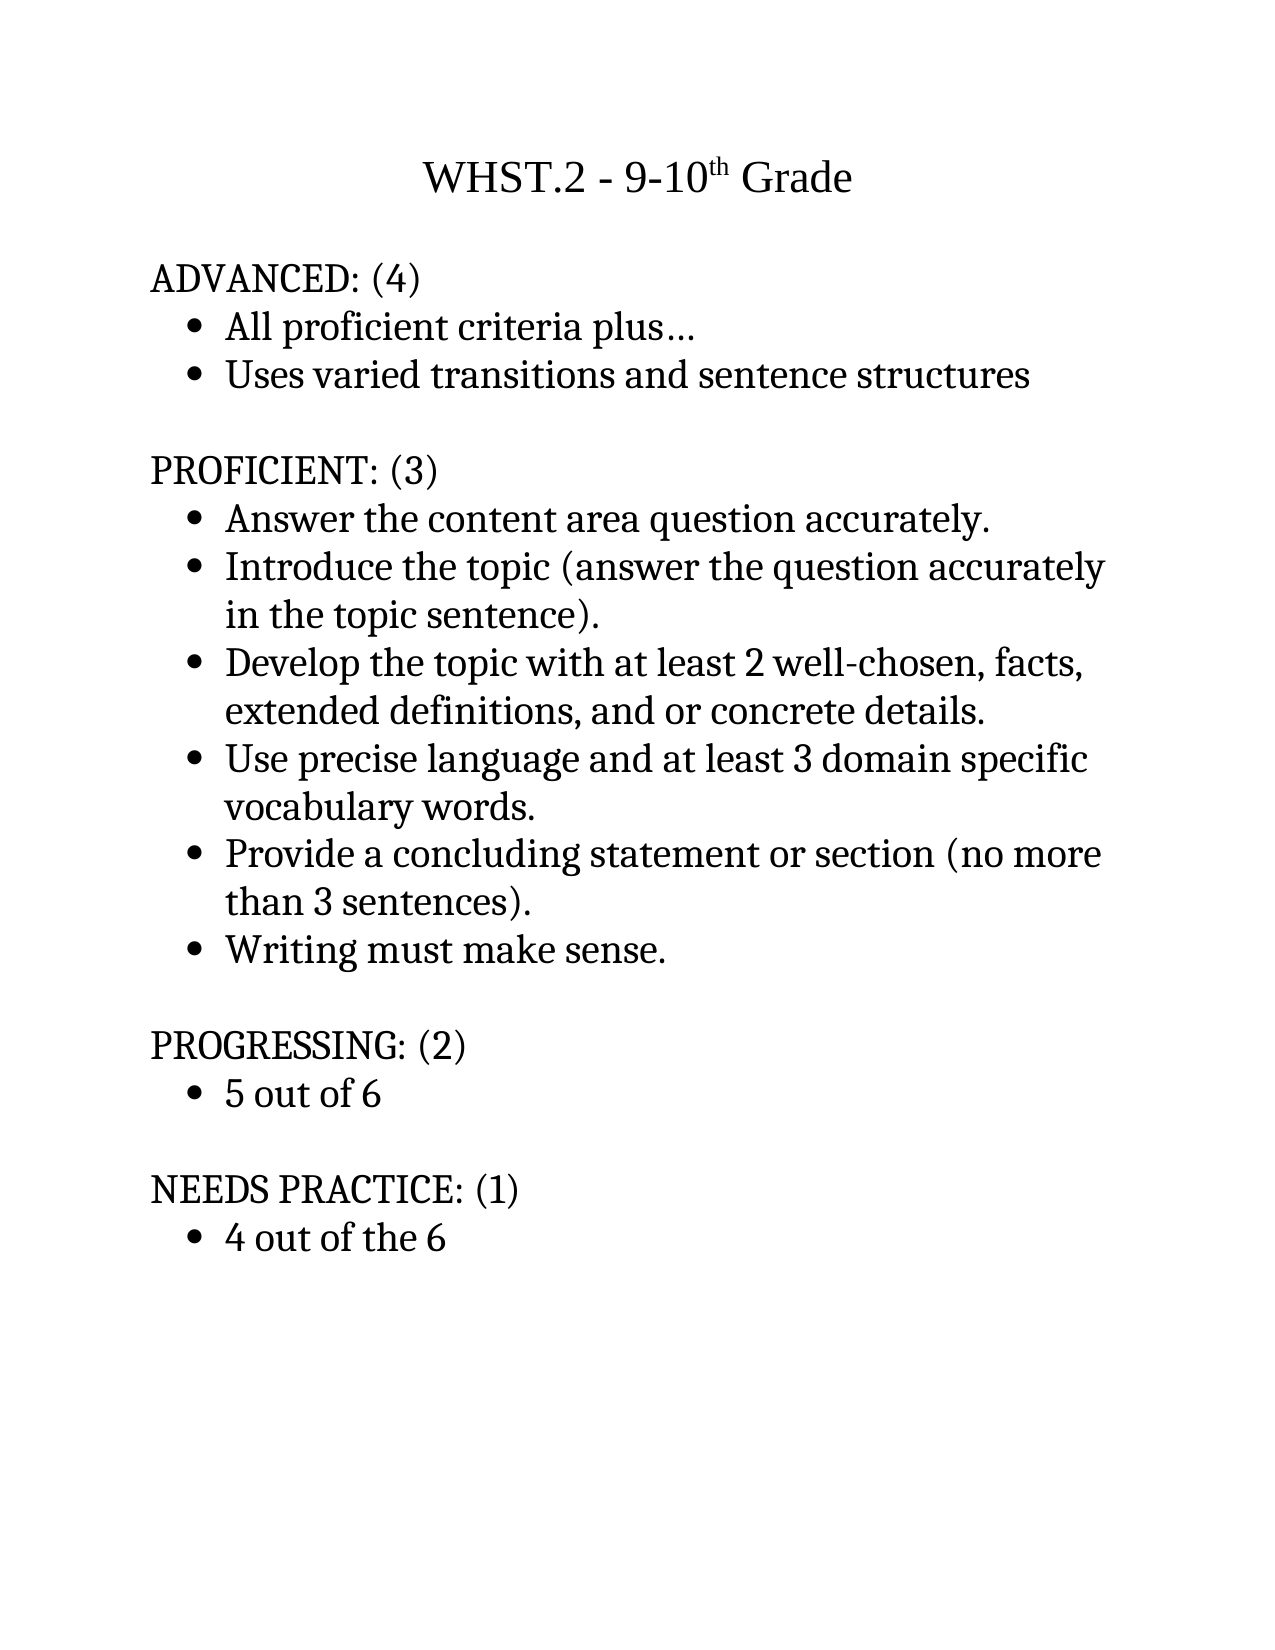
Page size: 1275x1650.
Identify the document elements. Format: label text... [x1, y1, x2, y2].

list All proficient criteria plus… [187, 303, 1125, 351]
text PROFICIENT: (3) [150, 447, 1125, 495]
list Introduce the topic (answer the question accurately in the topic sentence). [187, 543, 1125, 639]
text PROGRESSING: (2) [150, 1022, 1125, 1070]
list Provide a concluding statement or section (no more than 3 sentences). [187, 830, 1125, 926]
list Writing must make sense. [187, 926, 1125, 974]
list Use precise language and at least 3 domain specific vocabulary words. [187, 734, 1125, 830]
list 5 out of 6 [187, 1070, 1125, 1118]
text ADVANCED: (4) [150, 255, 1125, 303]
list Uses varied transitions and sentence structures [187, 351, 1125, 399]
text WHST.2 - 9-10th Grade [150, 150, 1125, 203]
list Develop the topic with at least 2 well-chosen, facts, extended definitions, and or concrete details. [187, 639, 1125, 734]
text NEEDS PRACTICE: (1) [150, 1166, 1125, 1214]
list Answer the content area question accurately. [187, 495, 1125, 543]
list 4 out of the 6 [187, 1214, 1125, 1262]
